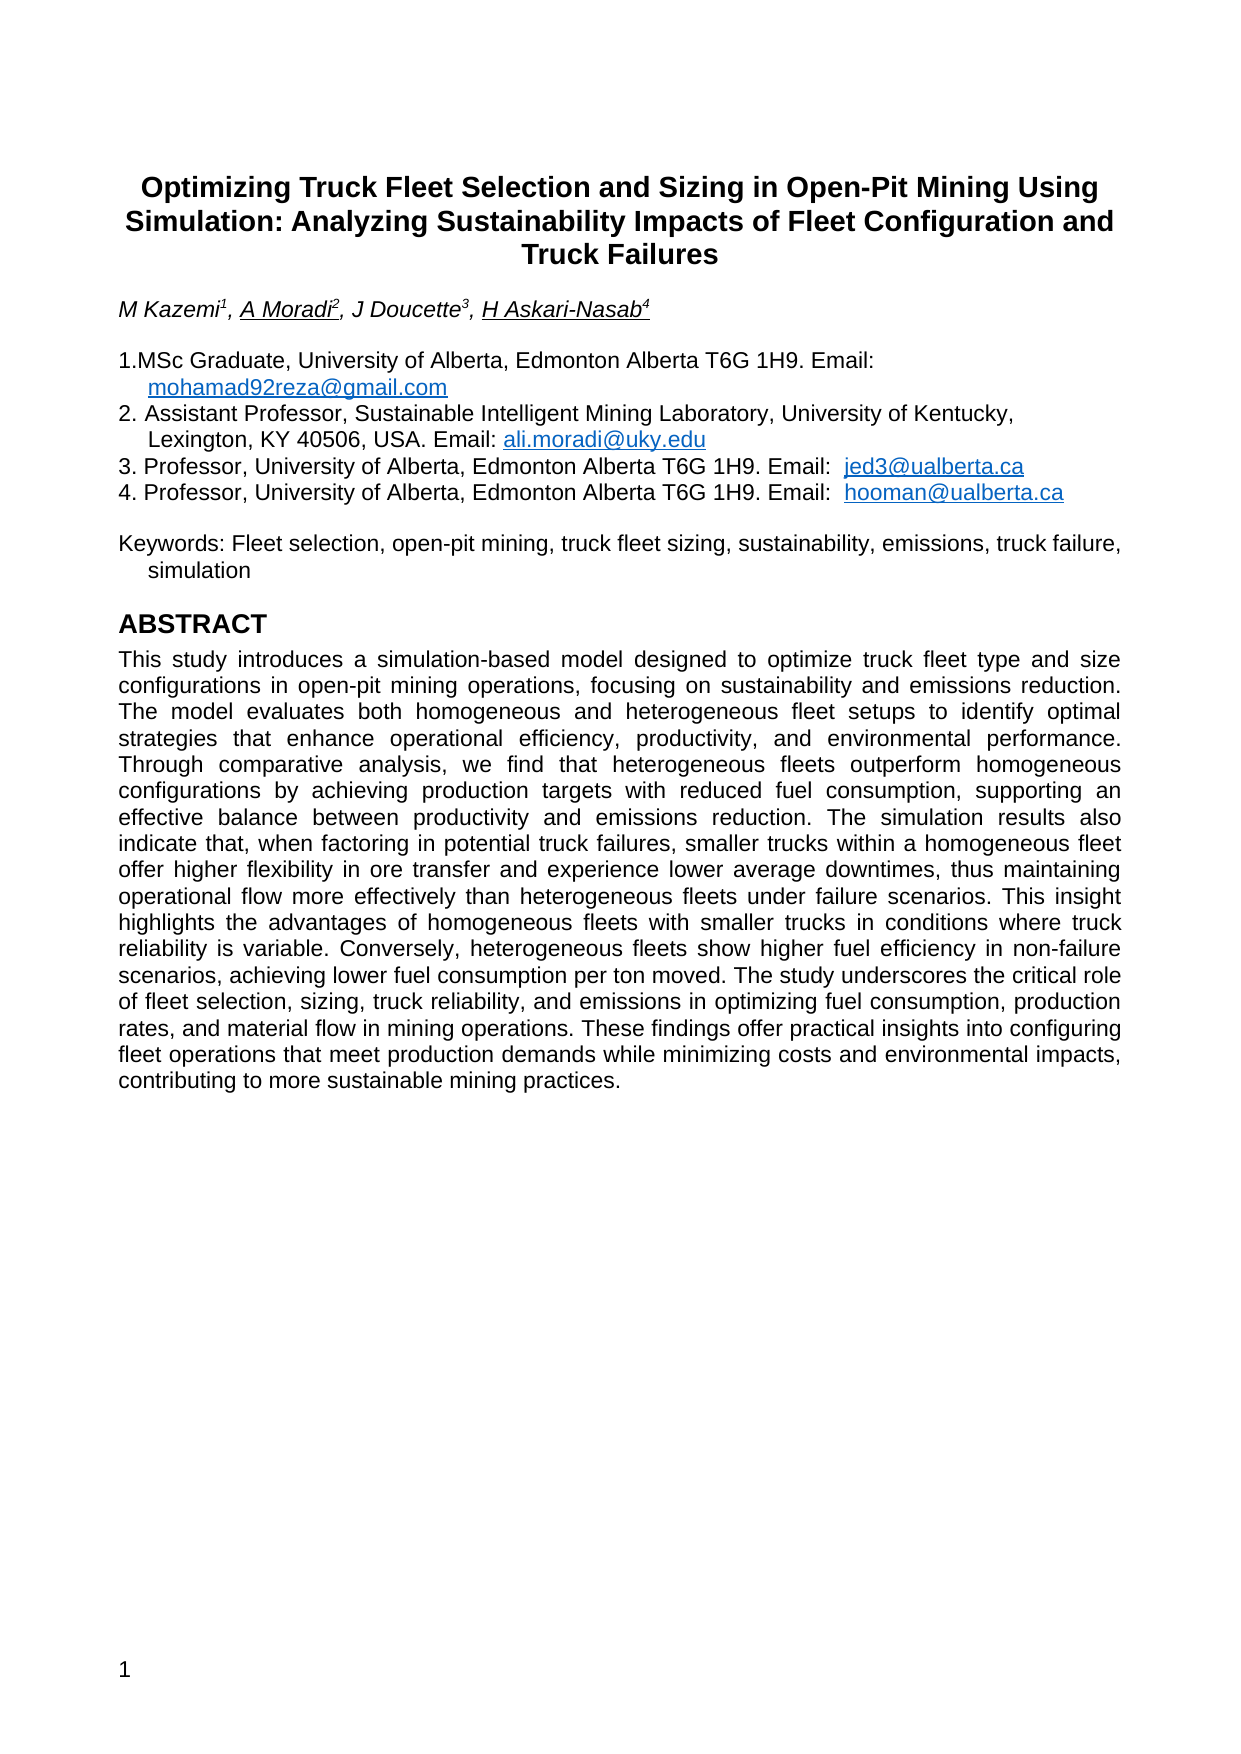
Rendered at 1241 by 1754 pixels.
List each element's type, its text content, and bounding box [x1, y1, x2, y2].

text 2. Assistant Professor, Sustainable Intelligent Mining Laboratory, University of Kentucky, Lexington, KY 40506, USA. Email: ali.moradi@uky.edu [118, 400, 1122, 453]
text M Kazemi1, A Moradi2, J Doucette3, H Askari-Nasab4 [118, 296, 1122, 322]
text 3. Professor, University of Alberta, Edmonton Alberta T6G 1H9. Email: jed3@ualberta.ca [118, 453, 1122, 479]
text Keywords: Fleet selection, open-pit mining, truck fleet sizing, sustainability, emissions, truck failure, simulation [118, 530, 1122, 583]
subtitle ABSTRACT [118, 608, 1122, 639]
text This study introduces a simulation-based model designed to optimize truck fleet type and size configurations in open-pit mining operations, focusing on sustainability and emissions reduction. The model evaluates both homogeneous and heterogeneous fleet setups to identify optimal strategies that enhance operational efficiency, productivity, and environmental performance. Through comparative analysis, we find that heterogeneous fleets outperform homogeneous configurations by achieving production targets with reduced fuel consumption, supporting an effective balance between productivity and emissions reduction. The simulation results also indicate that, when factoring in potential truck failures, smaller trucks within a homogeneous fleet offer higher flexibility in ore transfer and experience lower average downtimes, thus maintaining operational flow more effectively than heterogeneous fleets under failure scenarios. This insight highlights the advantages of homogeneous fleets with smaller trucks in conditions where truck reliability is variable. Conversely, heterogeneous fleets show higher fuel efficiency in non-failure scenarios, achieving lower fuel consumption per ton moved. The study underscores the critical role of fleet selection, sizing, truck reliability, and emissions in optimizing fuel consumption, production rates, and material flow in mining operations. These findings offer practical insights into configuring fleet operations that meet production demands while minimizing costs and environmental impacts, contributing to more sustainable mining practices. [118, 646, 1122, 1093]
text 1.MSc Graduate, University of Alberta, Edmonton Alberta T6G 1H9. Email: mohamad92reza@gmail.com [118, 347, 1122, 400]
text 4. Professor, University of Alberta, Edmonton Alberta T6G 1H9. Email: hooman@ualberta.ca [118, 479, 1122, 505]
title Optimizing Truck Fleet Selection and Sizing in Open-Pit Mining Using Simulation: Analyzing Sustainability Impacts of Fleet Configuration and Truck Failures [118, 170, 1122, 271]
